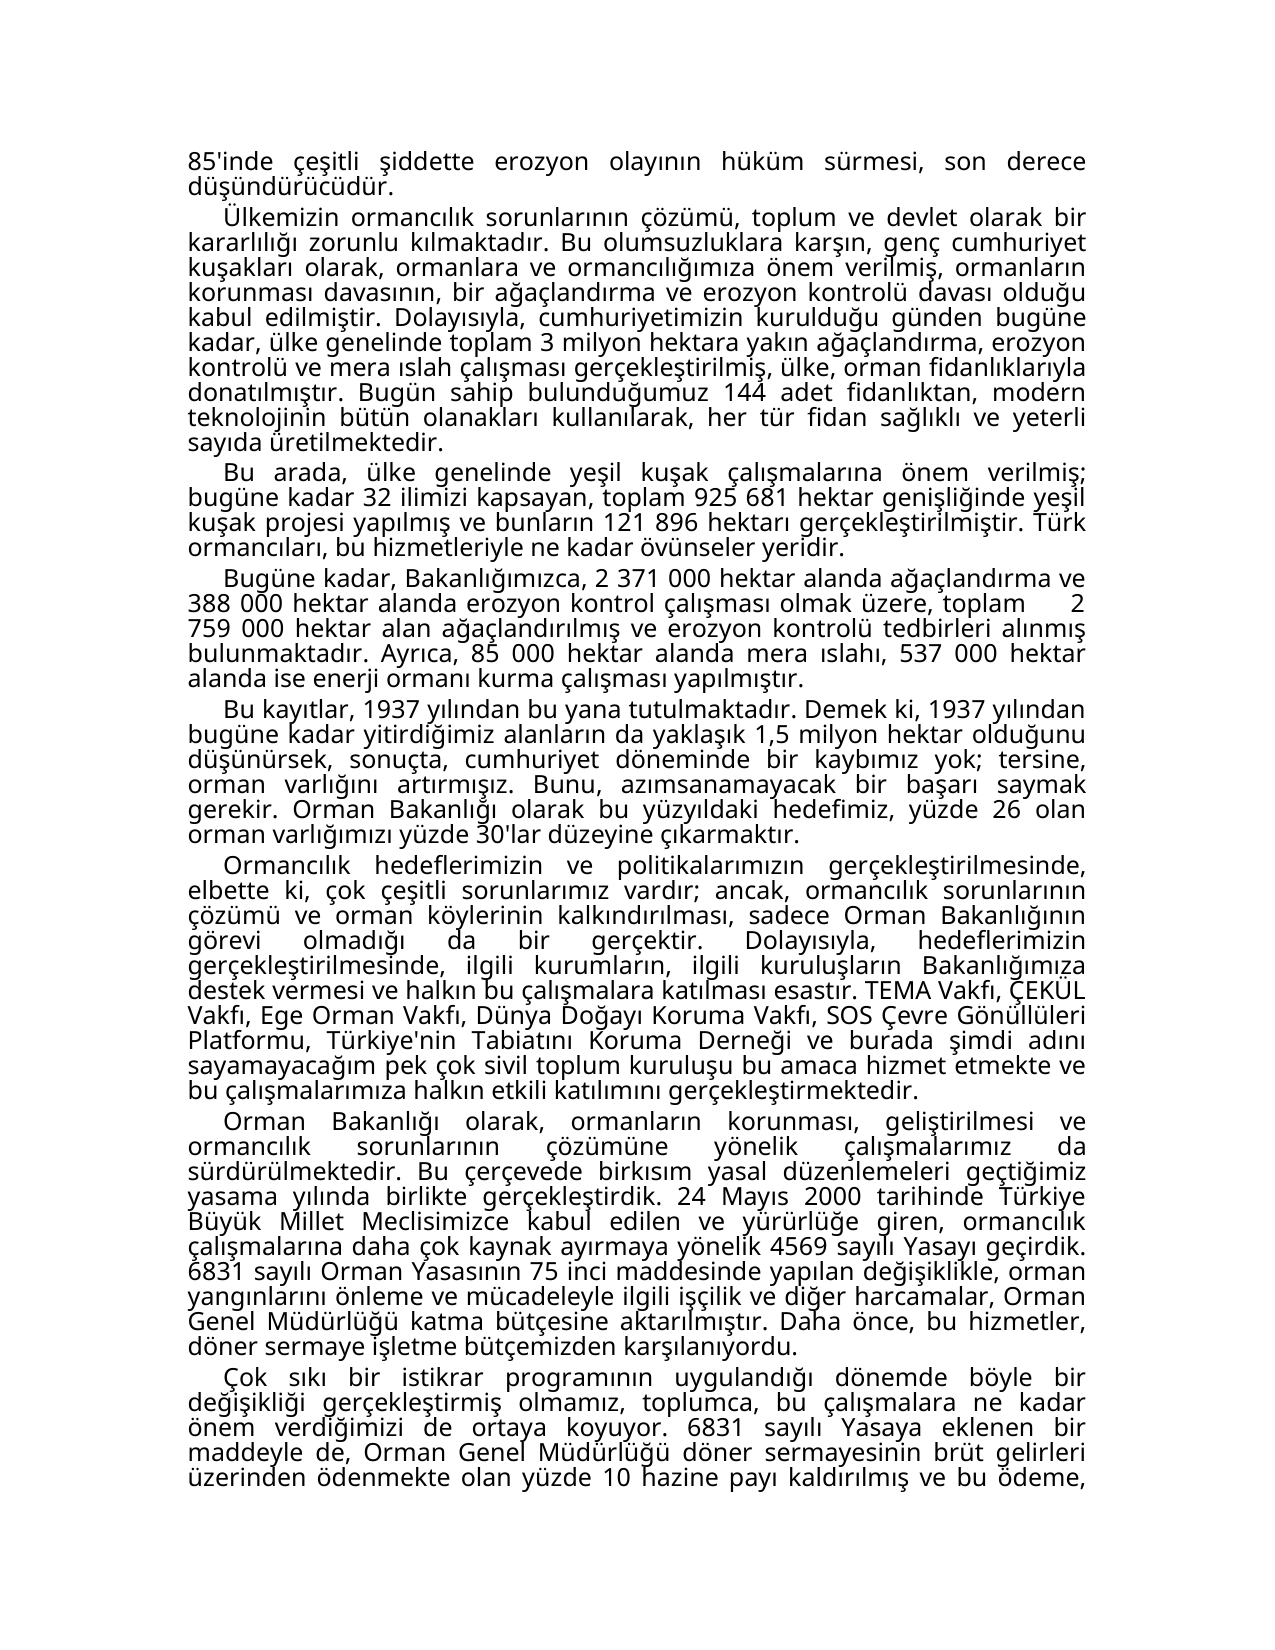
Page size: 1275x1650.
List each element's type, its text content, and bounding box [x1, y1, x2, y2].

text Ormancılık hedeflerimizin ve politikalarımızın gerçekleştirilmesinde, elbette ki, çok çeşitli sorunlarımız vardır; ancak, ormancılık sorunlarının çözümü ve orman köylerinin kalkındırılması, sadece Orman Bakanlığının görevi olmadığı da bir gerçektir. Dolayısıyla, hedeflerimizin gerçekleştirilmesinde, ilgili kurumların, ilgili kuruluşların Bakanlığımıza destek vermesi ve halkın bu çalışmalara katılması esastır. TEMA Vakfı, ÇEKÜL Vakfı, Ege Orman Vakfı, Dünya Doğayı Koruma Vakfı, SOS Çevre Gönüllüleri Platformu, Türkiye'nin Tabiatını Koruma Derneği ve burada şimdi adını sayamayacağım pek çok sivil toplum kuruluşu bu amaca hizmet etmekte ve bu çalışmalarımıza halkın etkili katılımını gerçekleştirmektedir. [187, 855, 1087, 1105]
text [187, 150, 1087, 200]
text Bu kayıtlar, 1937 yılından bu yana tutulmaktadır. Demek ki, 1937 yılından bugüne kadar yitirdiğimiz alanların da yaklaşık 1,5 milyon hektar olduğunu düşünürsek, sonuçta, cumhuriyet döneminde bir kaybımız yok; tersine, orman varlığını artırmışız. Bunu, azımsanamayacak bir başarı saymak gerekir. Orman Bakanlığı olarak bu yüzyıldaki hedefimiz, yüzde 26 olan orman varlığımızı yüzde 30'lar düzeyine çıkarmaktır. [187, 699, 1087, 849]
text Bugüne kadar, Bakanlığımızca, 2 371 000 hektar alanda ağaçlandırma ve 388 000 hektar alanda erozyon kontrol çalışması olmak üzere, toplam 2 759 000 hektar alan ağaçlandırılmış ve erozyon kontrolü tedbirleri alınmış bulunmaktadır. Ayrıca, 85 000 hektar alanda mera ıslahı, 537 000 hektar alanda ise enerji ormanı kurma çalışması yapılmıştır. [187, 568, 1087, 693]
text Orman Bakanlığı olarak, ormanların korunması, geliştirilmesi ve ormancılık sorunlarının çözümüne yönelik çalışmalarımız da sürdürülmektedir. Bu çerçevede birkısım yasal düzenlemeleri geçtiğimiz yasama yılında birlikte gerçekleştirdik. 24 Mayıs 2000 tarihinde Türkiye Büyük Millet Meclisimizce kabul edilen ve yürürlüğe giren, ormancılık çalışmalarına daha çok kaynak ayırmaya yönelik 4569 sayılı Yasayı geçirdik. 6831 sayılı Orman Yasasının 75 inci maddesinde yapılan değişiklikle, orman yangınlarını önleme ve mücadeleyle ilgili işçilik ve diğer harcamalar, Orman Genel Müdürlüğü katma bütçesine aktarılmıştır. Daha önce, bu hizmetler, döner sermaye işletme bütçemizden karşılanıyordu. [187, 1111, 1087, 1361]
text Ülkemizin ormancılık sorunlarının çözümü, toplum ve devlet olarak bir kararlılığı zorunlu kılmaktadır. Bu olumsuzluklara karşın, genç cumhuriyet kuşakları olarak, ormanlara ve ormancılığımıza önem verilmiş, ormanların korunması davasının, bir ağaçlandırma ve erozyon kontrolü davası olduğu kabul edilmiştir. Dolayısıyla, cumhuriyetimizin kurulduğu günden bugüne kadar, ülke genelinde toplam 3 milyon hektara yakın ağaçlandırma, erozyon kontrolü ve mera ıslah çalışması gerçekleştirilmiş, ülke, orman fidanlıklarıyla donatılmıştır. Bugün sahip bulunduğumuz 144 adet fidanlıktan, modern teknolojinin bütün olanakları kullanılarak, her tür fidan sağlıklı ve yeterli sayıda üretilmektedir. [187, 206, 1087, 456]
text Bu arada, ülke genelinde yeşil kuşak çalışmalarına önem verilmiş; bugüne kadar 32 ilimizi kapsayan, toplam 925 681 hektar genişliğinde yeşil kuşak projesi yapılmış ve bunların 121 896 hektarı gerçekleştirilmiştir. Türk ormancıları, bu hizmetleriyle ne kadar övünseler yeridir. [187, 462, 1087, 562]
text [187, 1367, 1087, 1492]
